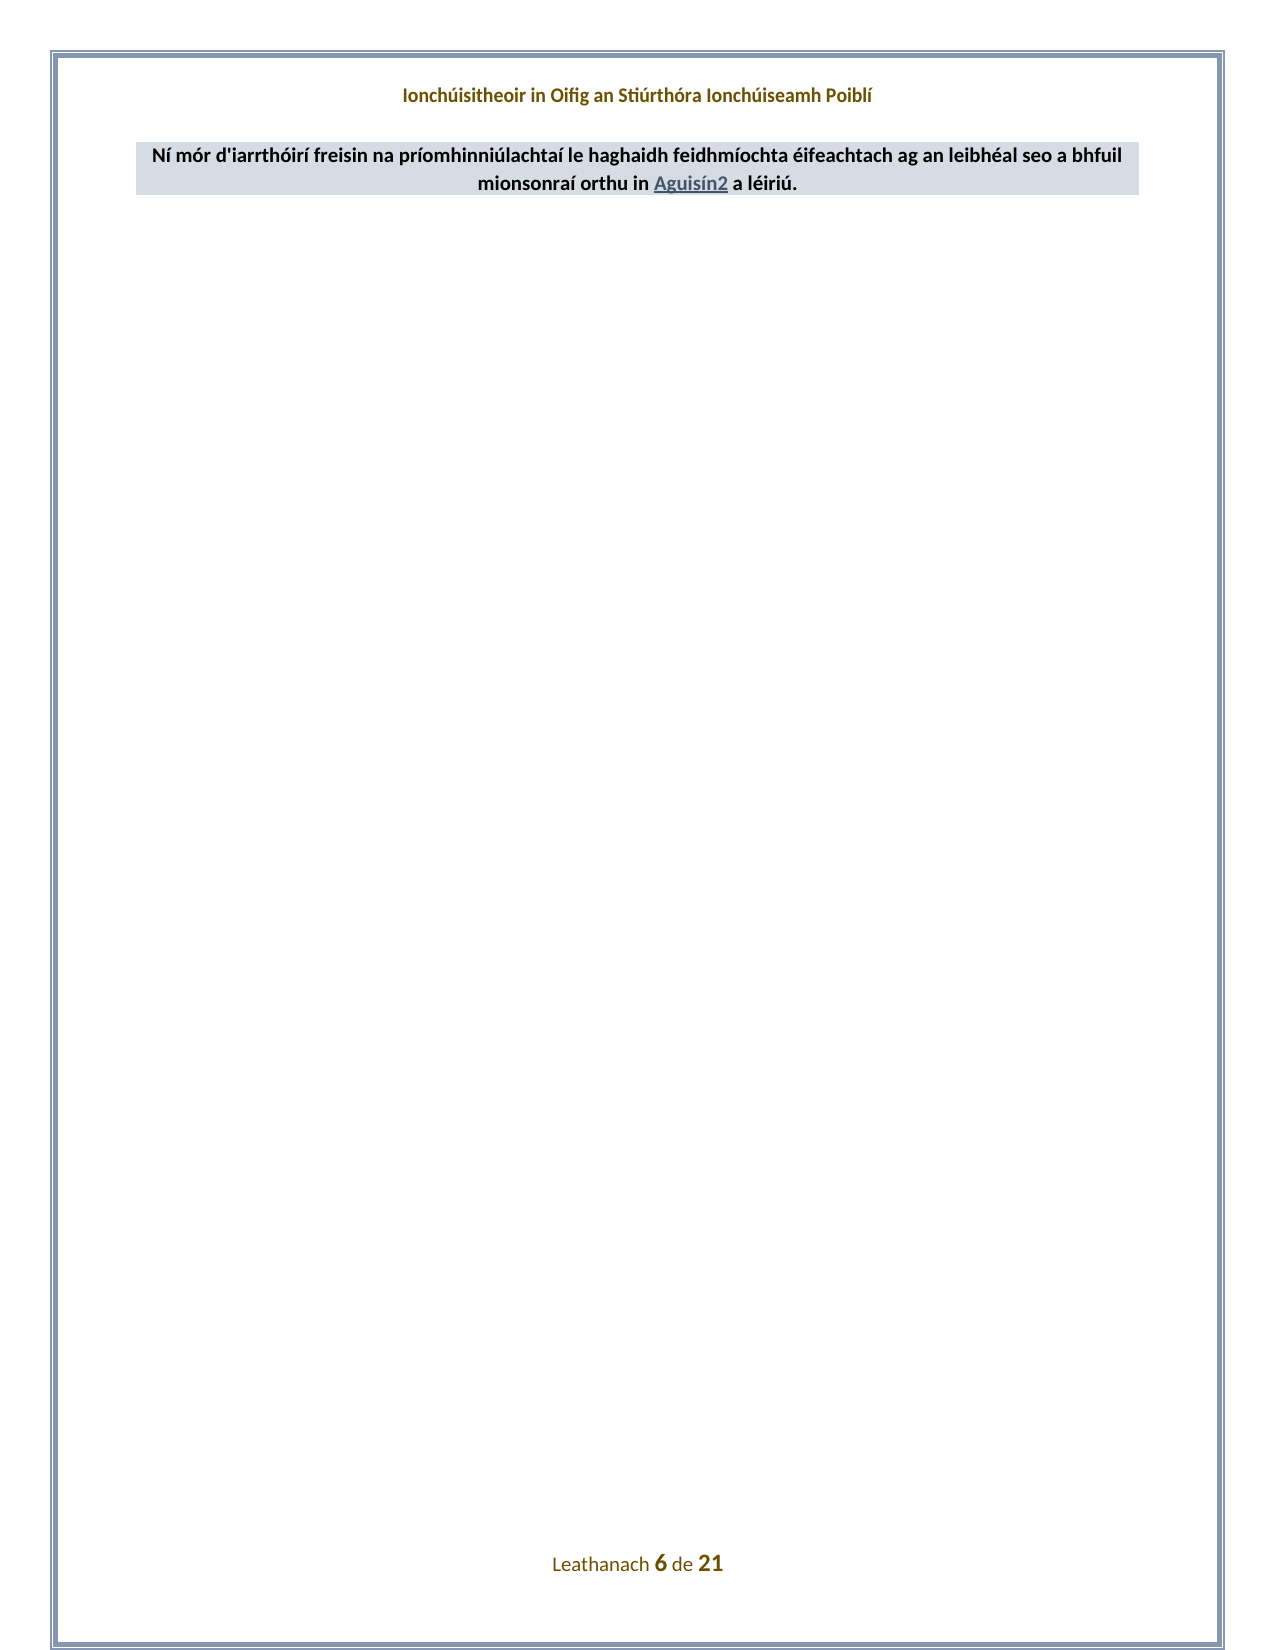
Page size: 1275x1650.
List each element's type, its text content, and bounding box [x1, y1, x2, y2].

text Ní mór d'iarrthóirí freisin na príomhinniúlachtaí le haghaidh feidhmíochta éifeachtach ag an leibhéal seo a bhfuil mionsonraí orthu in Aguisín2 a léiriú. [136, 142, 1139, 195]
